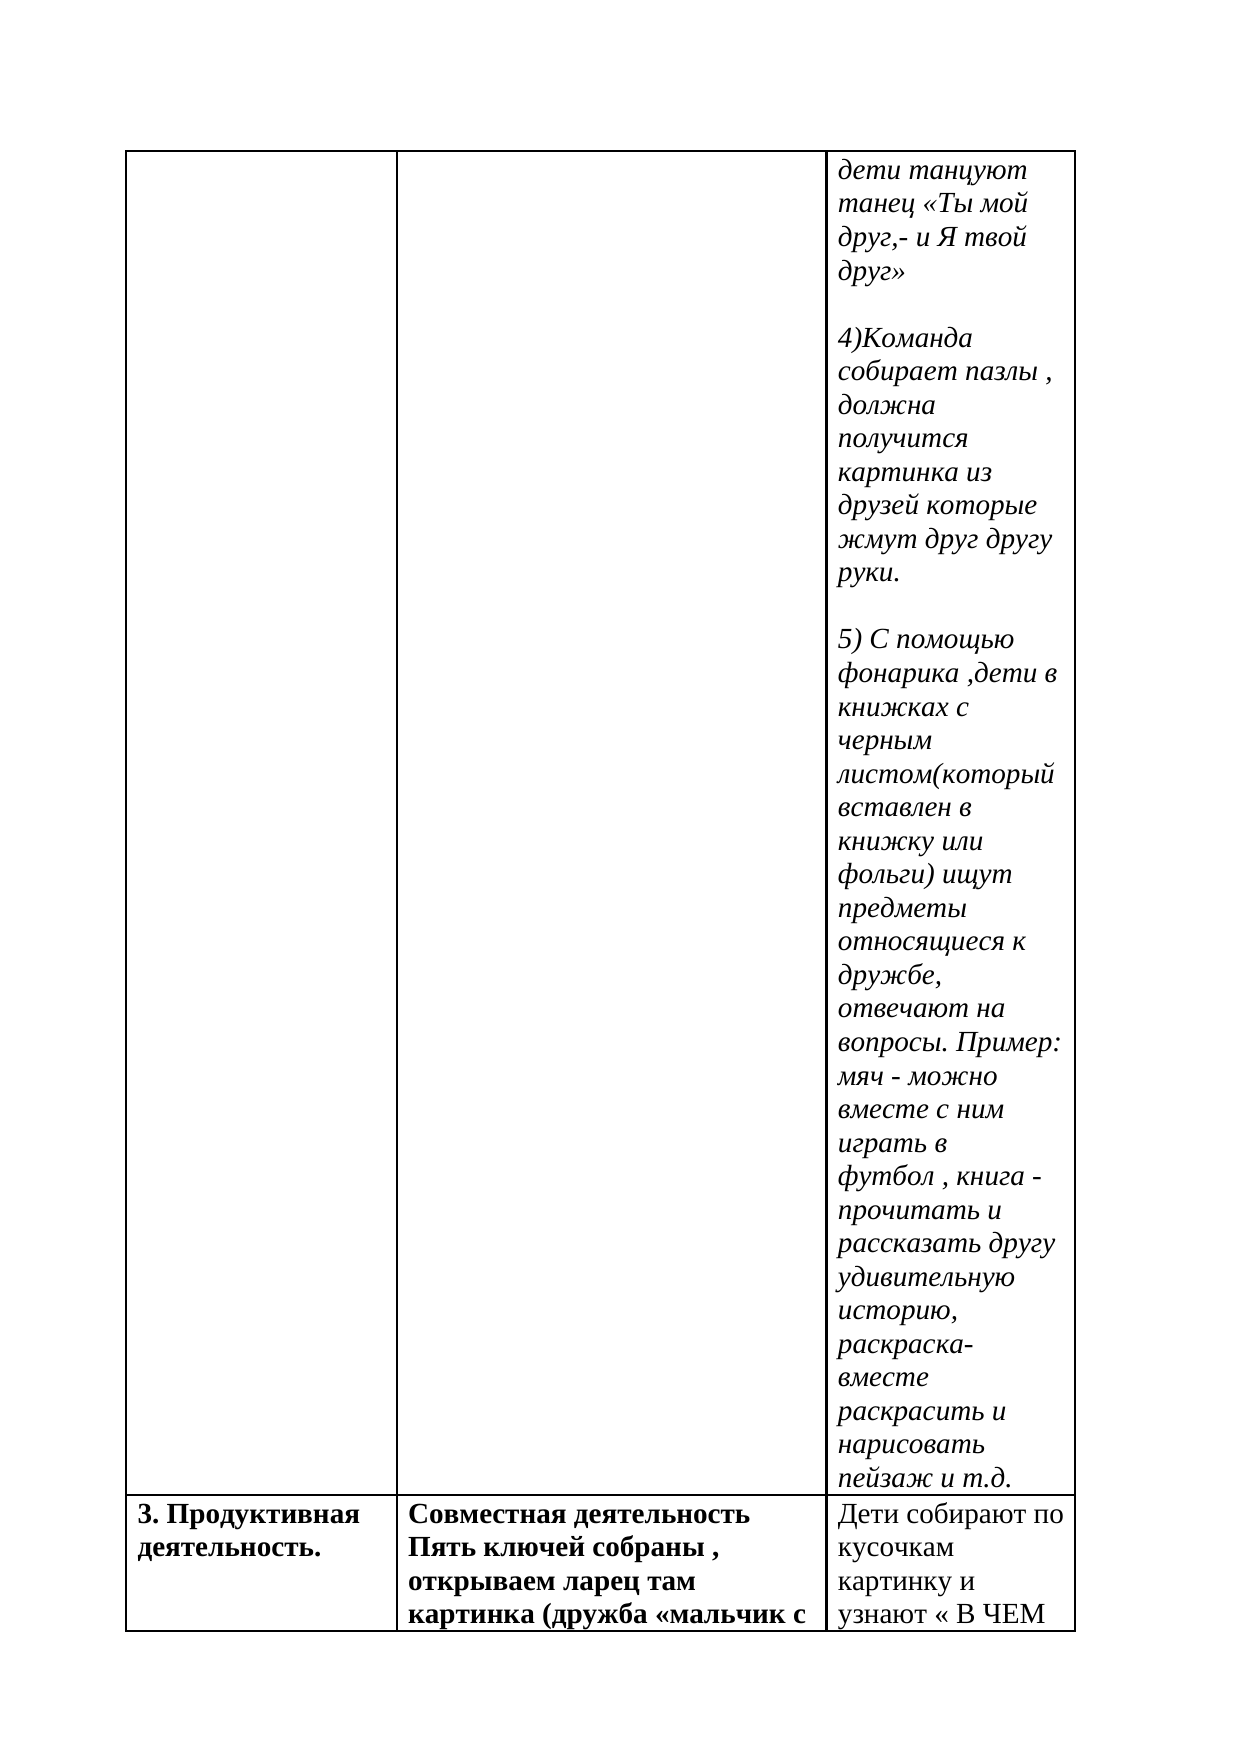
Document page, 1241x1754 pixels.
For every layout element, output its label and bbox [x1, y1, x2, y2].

table_cell [398, 1496, 825, 1630]
table_cell [828, 152, 1074, 1494]
table_cell [828, 1496, 1074, 1630]
table_cell [127, 152, 396, 1494]
table_cell [398, 152, 825, 1494]
table_cell [127, 1496, 396, 1630]
